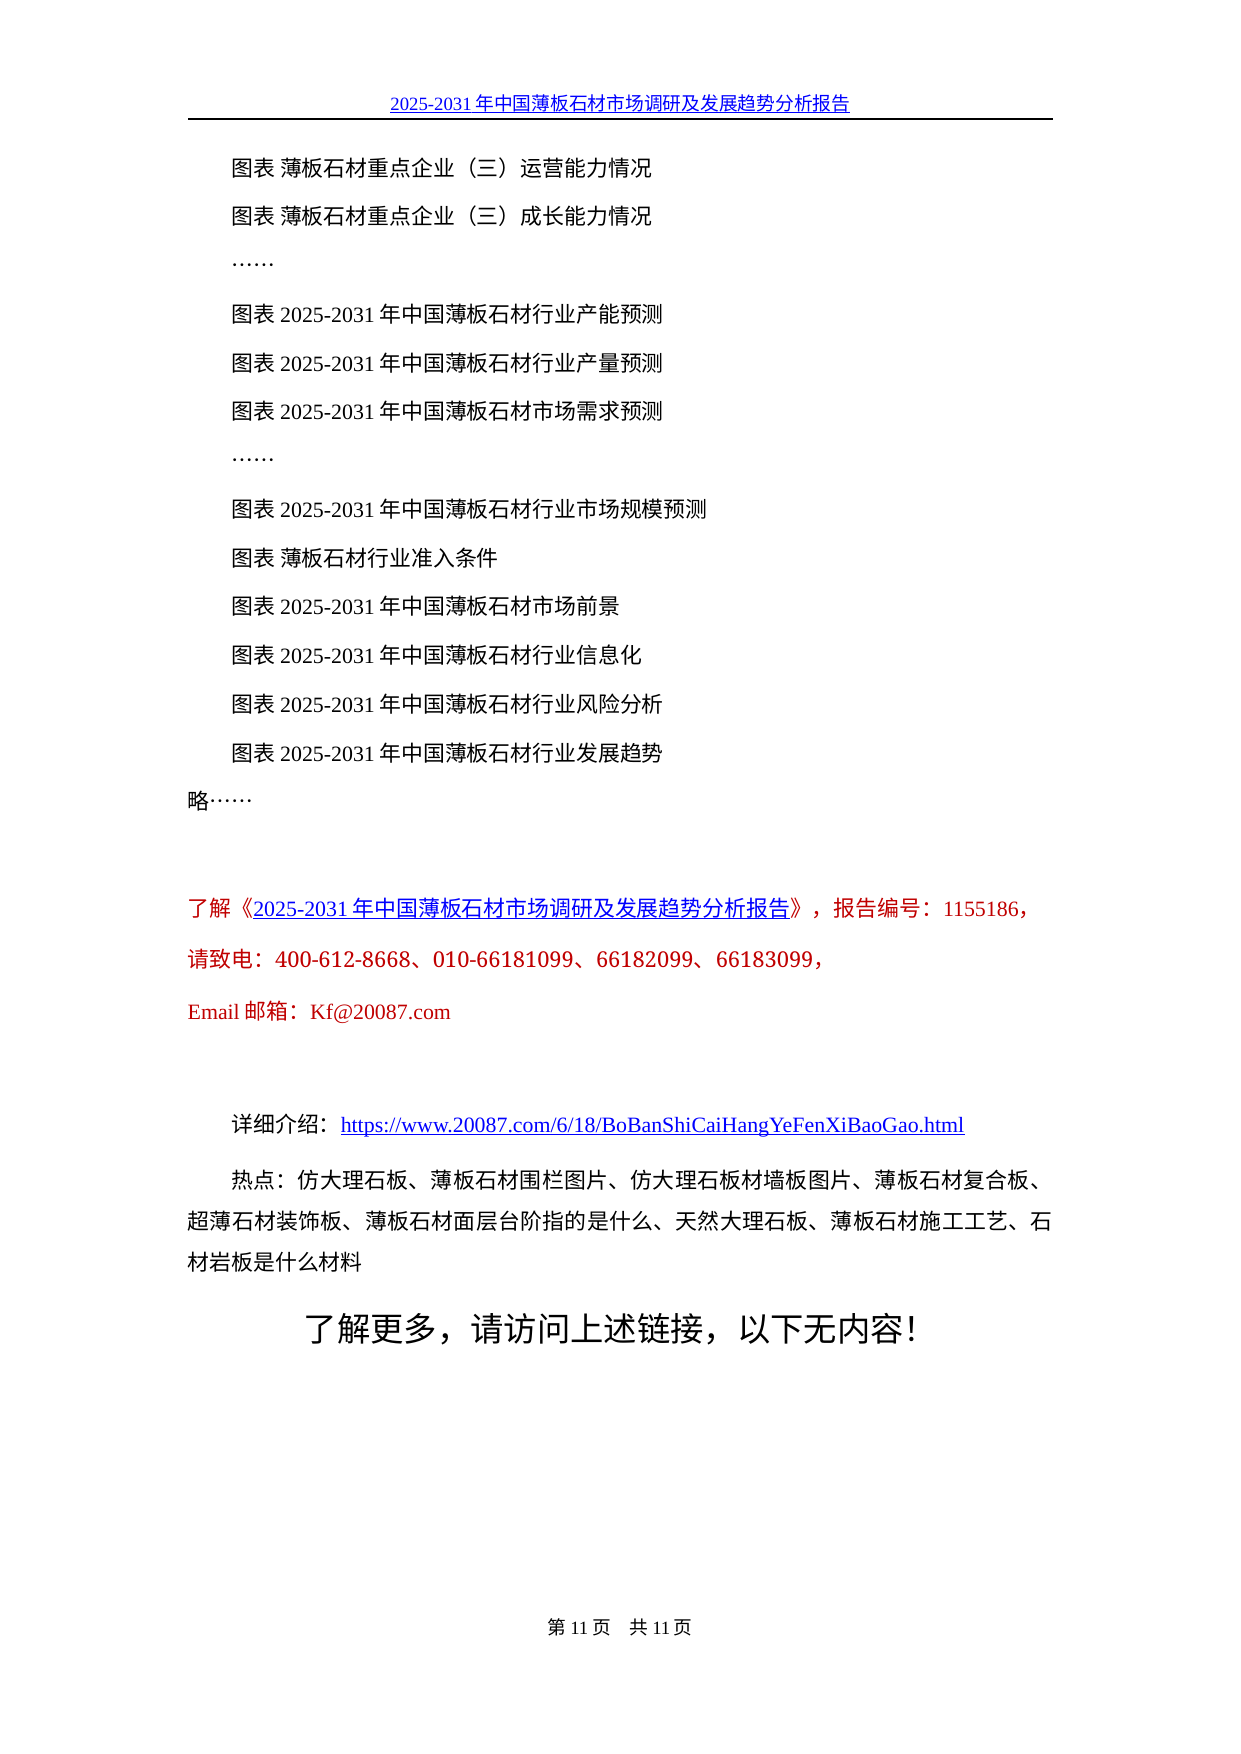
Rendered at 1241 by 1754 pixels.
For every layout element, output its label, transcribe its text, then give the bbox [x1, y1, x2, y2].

text 了解《2025-2031年中国薄板石材市场调研及发展趋势分析报告》，报告编号：1155186， [187, 890, 1053, 923]
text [187, 150, 1053, 816]
text 热点：仿大理石板、薄板石材围栏图片、仿大理石板材墙板图片、薄板石材复合板、超薄石材装饰板、薄板石材面层台阶指的是什么、天然大理石板、薄板石材施工工艺、石材岩板是什么材料 [187, 1163, 1053, 1277]
text 请致电：400-612-8668、010-66181099、66182099、66183099， [187, 942, 1053, 974]
title 了解更多，请访问上述链接，以下无内容！ [187, 1294, 1053, 1359]
text Email邮箱：Kf@20087.com [187, 993, 1053, 1026]
text 详细介绍：https://www.20087.com/6/18/BoBanShiCaiHangYeFenXiBaoGao.html [187, 1106, 1053, 1139]
